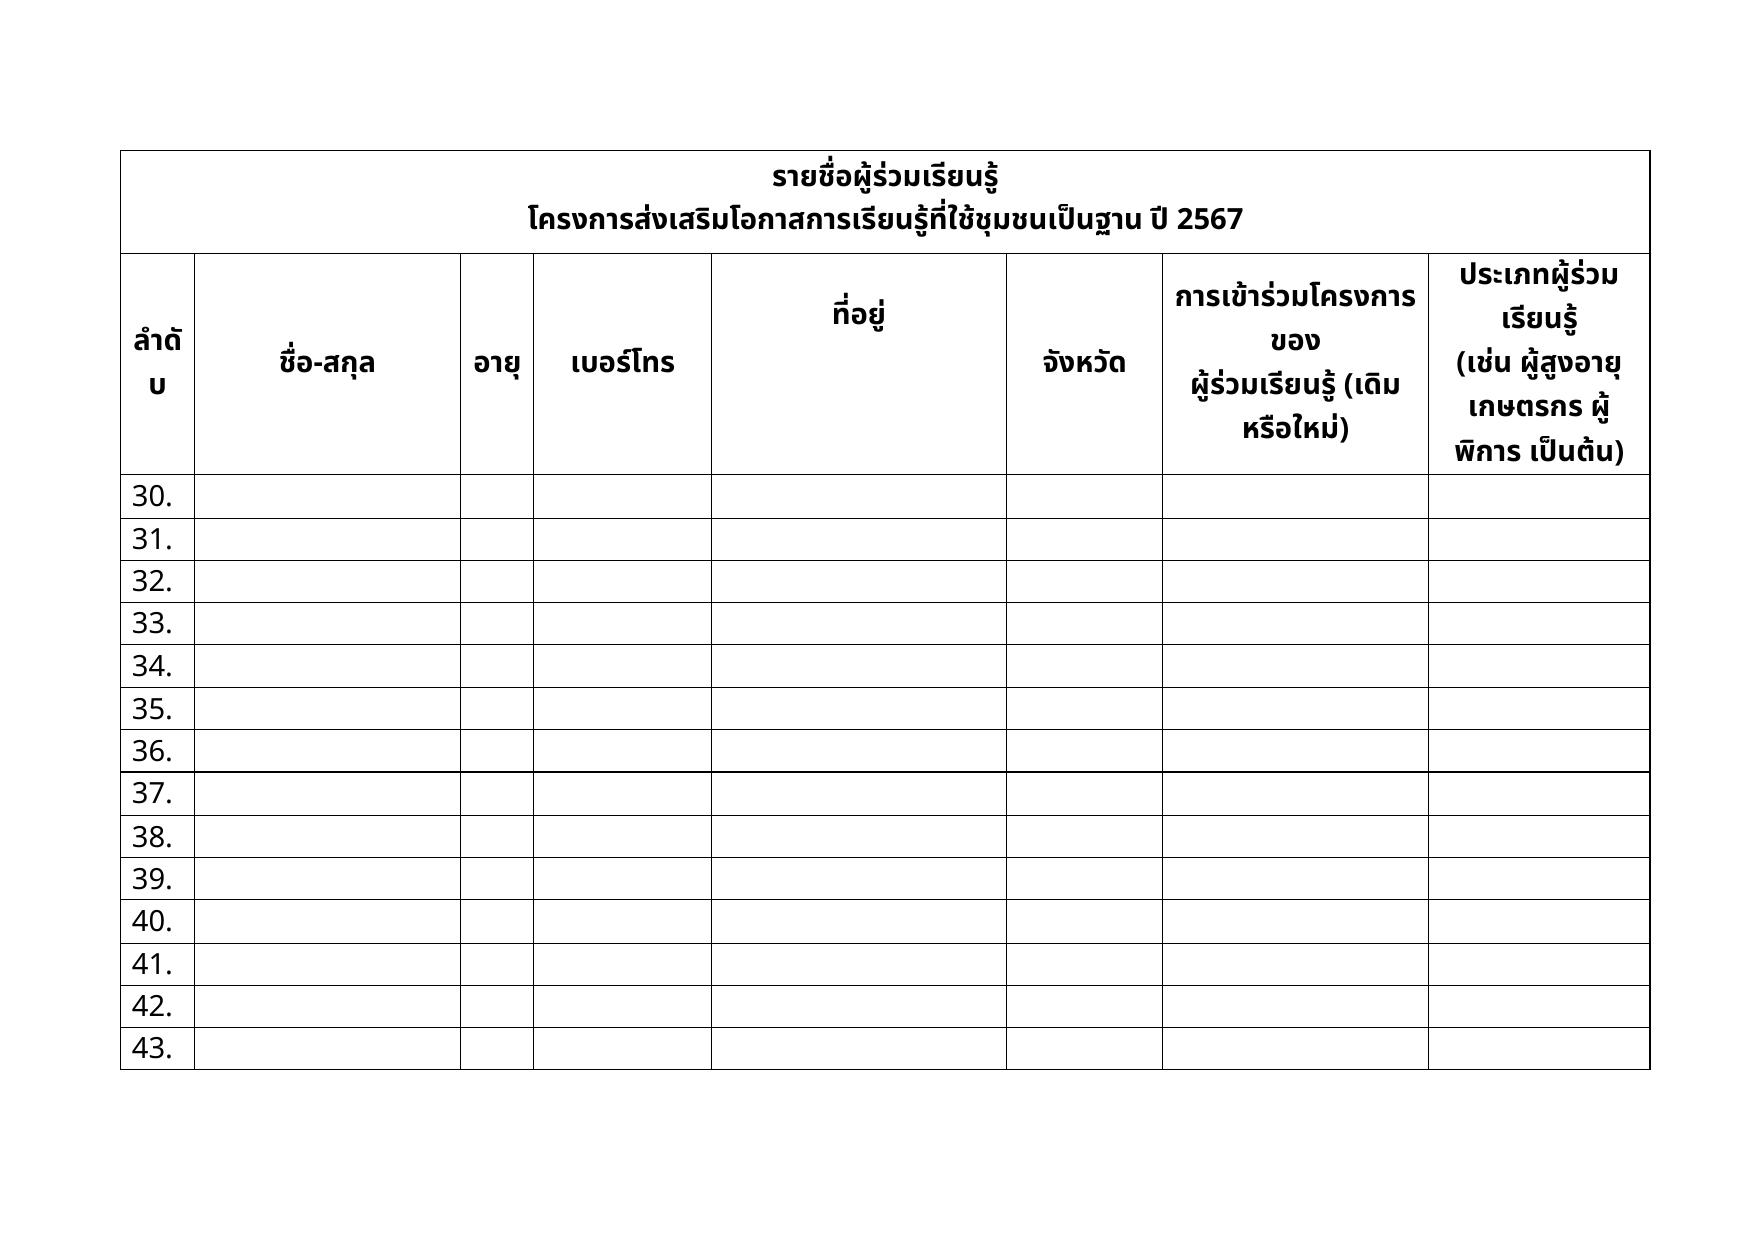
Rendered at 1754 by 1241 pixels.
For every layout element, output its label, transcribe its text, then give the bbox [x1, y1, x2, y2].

table_cell [1007, 645, 1162, 687]
table_cell [121, 900, 194, 942]
table_cell [461, 773, 533, 815]
table_cell [1163, 603, 1428, 644]
table_cell [461, 561, 533, 602]
table_cell [1429, 1028, 1649, 1069]
table_cell [121, 773, 194, 815]
table_cell [195, 688, 460, 729]
table_cell ชื่อ-สกุล [195, 254, 460, 474]
table_cell [534, 816, 711, 857]
table_cell [1007, 986, 1162, 1027]
table_cell [1163, 561, 1428, 602]
table_cell [1163, 730, 1428, 771]
table_cell [195, 1028, 460, 1069]
table_cell [121, 858, 194, 899]
table_cell [1429, 773, 1649, 815]
table_cell [121, 519, 194, 560]
table_cell [195, 816, 460, 857]
table_cell [121, 730, 194, 771]
table_cell ลำดับ [121, 254, 194, 474]
table_cell [1163, 773, 1428, 815]
table_cell [121, 561, 194, 602]
table_cell [121, 986, 194, 1027]
table_cell [461, 1028, 533, 1069]
table_cell [461, 730, 533, 771]
table_cell [461, 519, 533, 560]
table_cell [712, 730, 1006, 771]
table_cell [1163, 986, 1428, 1027]
table_cell [1007, 730, 1162, 771]
table_cell [461, 944, 533, 984]
table_cell [534, 1028, 711, 1069]
table_cell [461, 603, 533, 644]
table_cell [1163, 944, 1428, 984]
table_cell [712, 603, 1006, 644]
table_cell [461, 688, 533, 729]
table_cell [1163, 519, 1428, 560]
table_cell [461, 858, 533, 899]
table_cell [712, 858, 1006, 899]
table_cell [1429, 603, 1649, 644]
table_cell [121, 645, 194, 687]
table_cell [121, 944, 194, 984]
table_cell [1007, 561, 1162, 602]
table_cell [1429, 986, 1649, 1027]
table_cell [534, 900, 711, 942]
table_cell [461, 986, 533, 1027]
table_cell [461, 645, 533, 687]
table_cell [534, 986, 711, 1027]
table_cell [1007, 858, 1162, 899]
table_cell [712, 688, 1006, 729]
table_cell [461, 816, 533, 857]
table_cell [1429, 645, 1649, 687]
table_cell [1007, 519, 1162, 560]
table_cell [195, 986, 460, 1027]
table_cell [195, 944, 460, 984]
table_cell [1429, 858, 1649, 899]
table_cell [1429, 816, 1649, 857]
table_cell จังหวัด [1007, 254, 1162, 474]
table_cell [1163, 858, 1428, 899]
table_cell [1429, 688, 1649, 729]
table_cell [1007, 773, 1162, 815]
table_cell [1007, 900, 1162, 942]
table_cell [195, 773, 460, 815]
table_cell [534, 944, 711, 984]
table_cell [1007, 603, 1162, 644]
table_cell [712, 475, 1006, 518]
table_cell [1007, 688, 1162, 729]
table_cell การเข้าร่วมโครงการของ ผู้ร่วมเรียนรู้ (เดิม หรือใหม่) [1163, 254, 1428, 474]
table_cell [1007, 1028, 1162, 1069]
table_cell [1163, 475, 1428, 518]
table_cell [121, 603, 194, 644]
table_cell [1163, 900, 1428, 942]
table_cell [121, 816, 194, 857]
table_cell [712, 561, 1006, 602]
table_cell [1429, 730, 1649, 771]
table_cell [195, 561, 460, 602]
table_cell [712, 519, 1006, 560]
table_cell [461, 900, 533, 942]
table_cell [534, 773, 711, 815]
table_cell [195, 900, 460, 942]
table_cell [712, 645, 1006, 687]
table_cell [121, 475, 194, 518]
table_cell [1163, 688, 1428, 729]
table_header รายชื่อผู้ร่วมเรียนรู้ โครงการส่งเสริมโอกาสการเรียนรู้ที่ใช้ชุมชนเป็นฐาน ปี 2567 [121, 151, 1649, 252]
table_cell [712, 900, 1006, 942]
table_cell [1429, 561, 1649, 602]
table_cell [1163, 1028, 1428, 1069]
table_cell [1429, 519, 1649, 560]
table_cell อายุ [461, 254, 533, 474]
table_cell [534, 475, 711, 518]
table_cell [712, 773, 1006, 815]
table_cell [195, 730, 460, 771]
table_cell [1007, 944, 1162, 984]
table_cell [1163, 645, 1428, 687]
table_cell [534, 858, 711, 899]
table_cell [712, 944, 1006, 984]
table_cell [195, 603, 460, 644]
table_cell [1429, 900, 1649, 942]
table_cell [534, 603, 711, 644]
table_cell [1163, 816, 1428, 857]
table_cell [195, 519, 460, 560]
table_cell [195, 858, 460, 899]
table_cell [534, 645, 711, 687]
table_cell [712, 986, 1006, 1027]
table_cell [195, 645, 460, 687]
table_cell [534, 561, 711, 602]
table_cell [1007, 475, 1162, 518]
table_cell [534, 519, 711, 560]
table_cell ประเภทผู้ร่วมเรียนรู้ (เช่น ผู้สูงอายุ เกษตรกร ผู้พิการ เป็นต้น) [1429, 254, 1649, 474]
table_cell [712, 816, 1006, 857]
table_cell [1429, 475, 1649, 518]
table_cell [534, 730, 711, 771]
table_cell ที่อยู่ [712, 254, 1006, 474]
table_cell [121, 688, 194, 729]
table_cell [1007, 816, 1162, 857]
table_cell [121, 1028, 194, 1069]
table_cell [712, 1028, 1006, 1069]
table_cell [534, 688, 711, 729]
table_cell [195, 475, 460, 518]
table_cell [461, 475, 533, 518]
table_cell เบอร์โทร [534, 254, 711, 474]
table_cell [1429, 944, 1649, 984]
